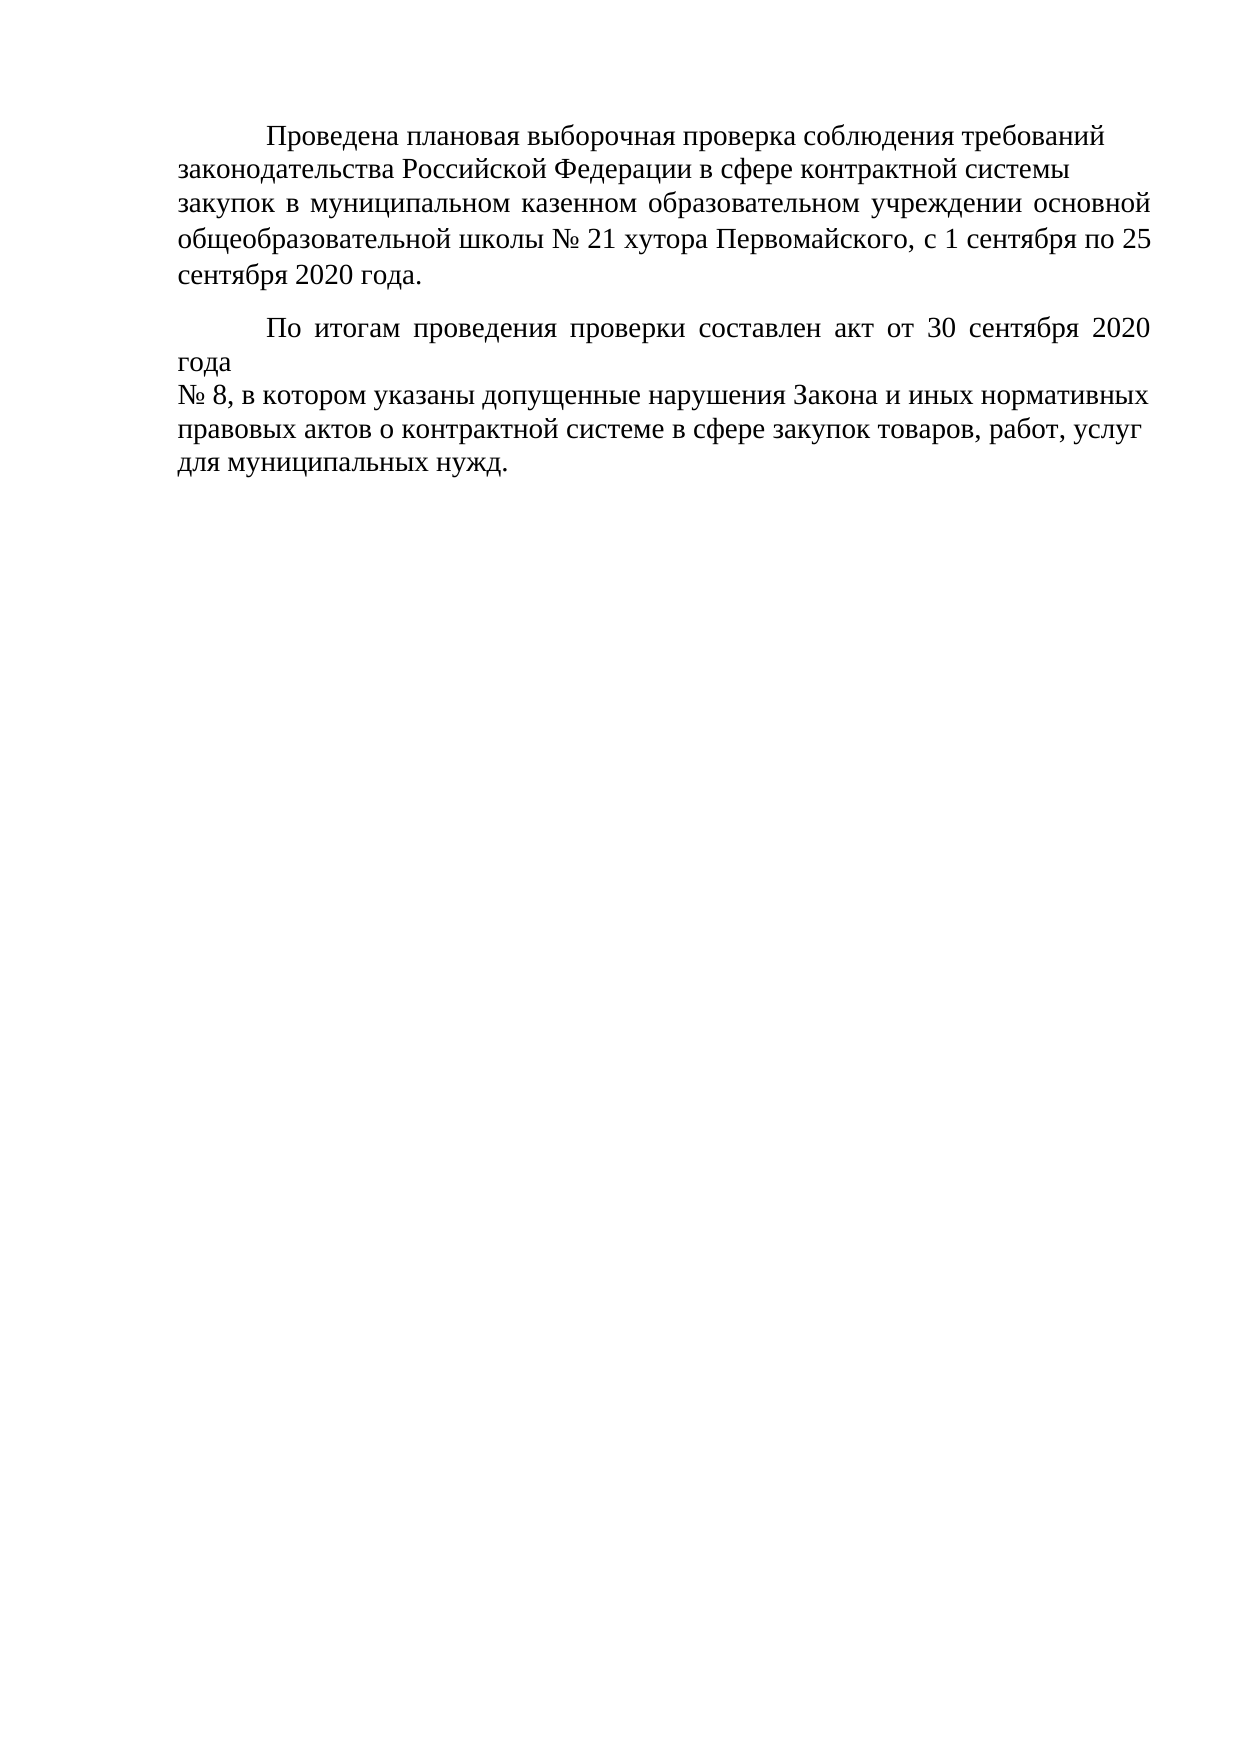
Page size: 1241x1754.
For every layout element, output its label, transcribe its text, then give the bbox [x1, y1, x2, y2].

text правовых актов о контрактной системе в сфере закупок товаров, работ, услуг [177, 411, 1152, 444]
text законодательства Российской Федерации в сфере контрактной системы [177, 152, 1152, 185]
text Проведена плановая выборочная проверка соблюдения требований [177, 118, 1152, 152]
text для муниципальных нужд. [177, 444, 1152, 478]
text По итогам проведения проверки составлен акт от 30 сентября 2020 года [177, 310, 1152, 377]
text закупок в муниципальном казенном образовательном учреждении основной общеобразовательной школы № 21 хутора Первомайского, с 1 сентября по 25 сентября 2020 года. [177, 185, 1152, 291]
text № 8, в котором указаны допущенные нарушения Закона и иных нормативных [177, 377, 1152, 411]
